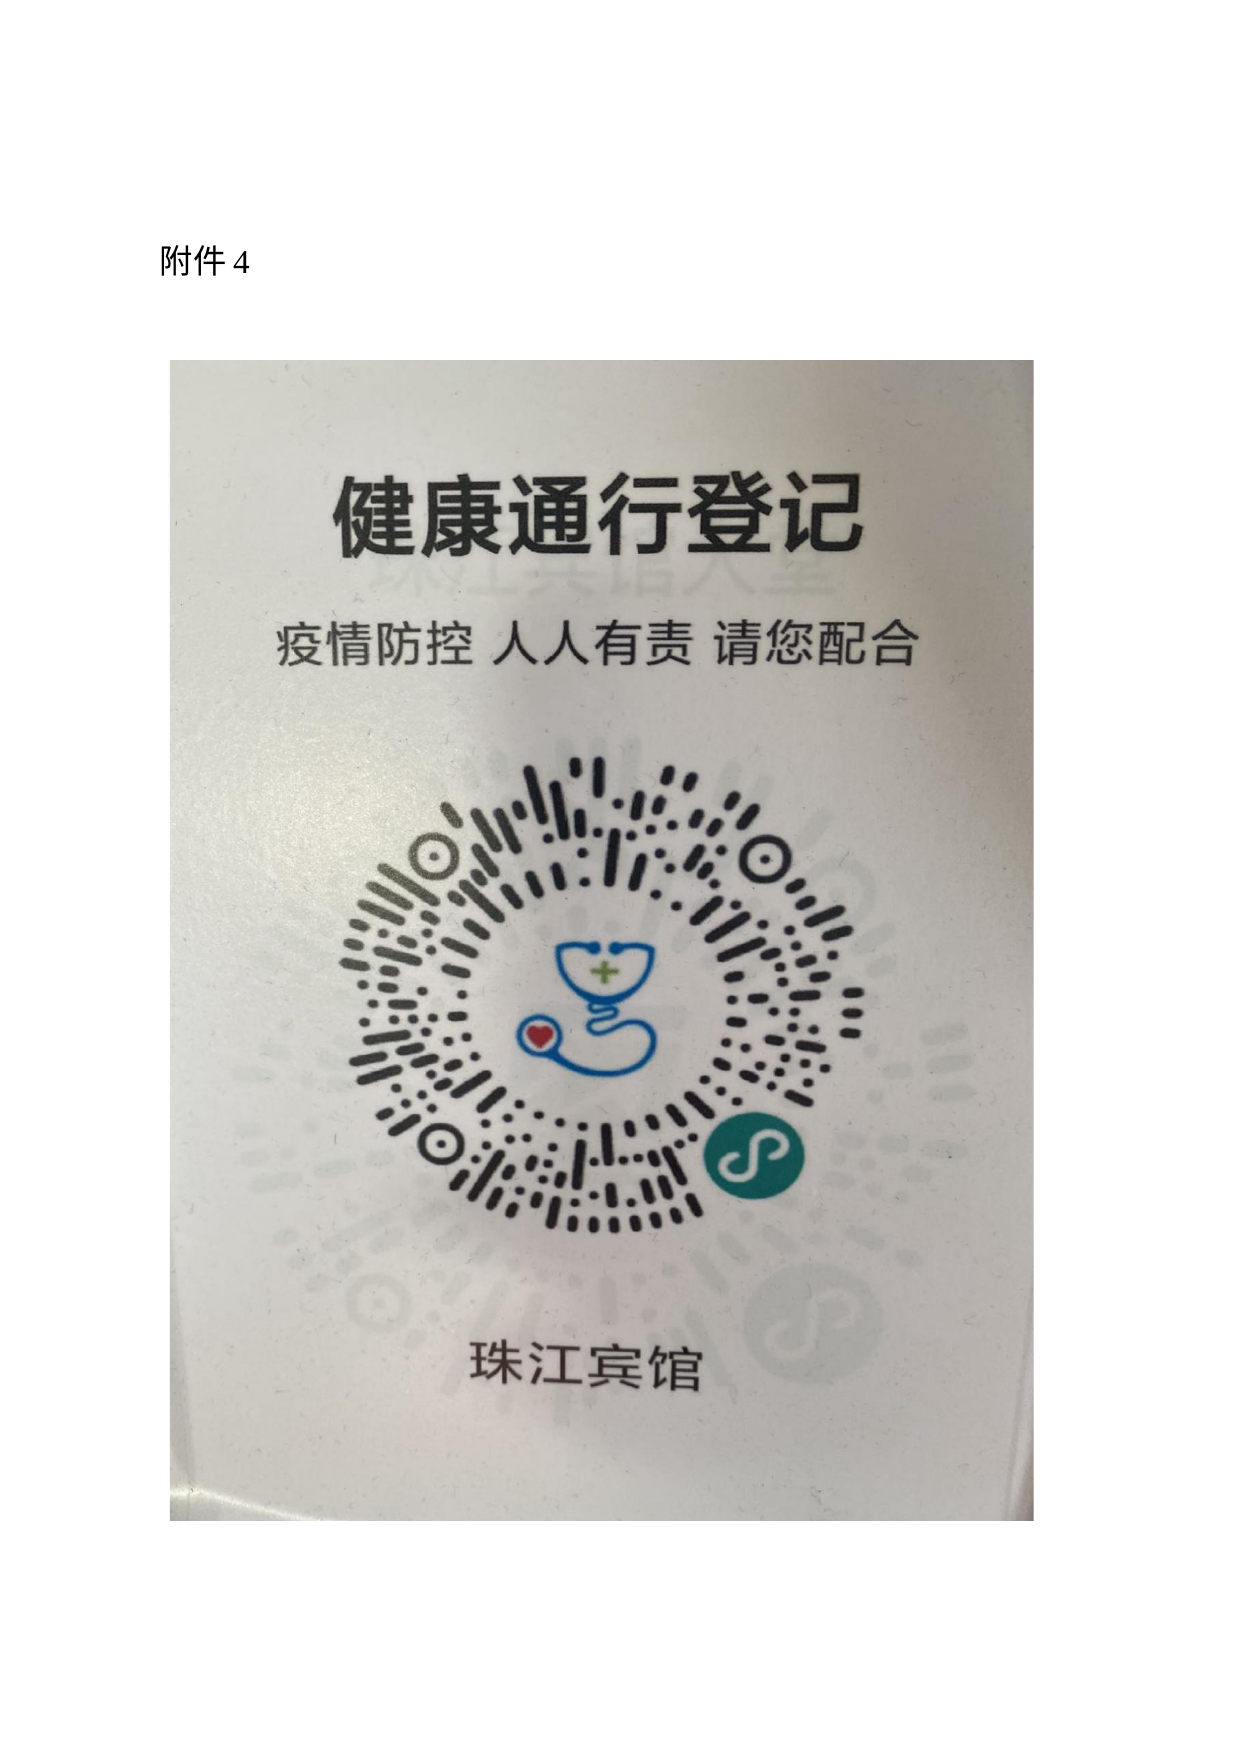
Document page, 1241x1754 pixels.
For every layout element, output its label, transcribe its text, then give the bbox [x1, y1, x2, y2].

picture [169, 360, 1034, 1521]
text 附件4 [159, 227, 1053, 292]
